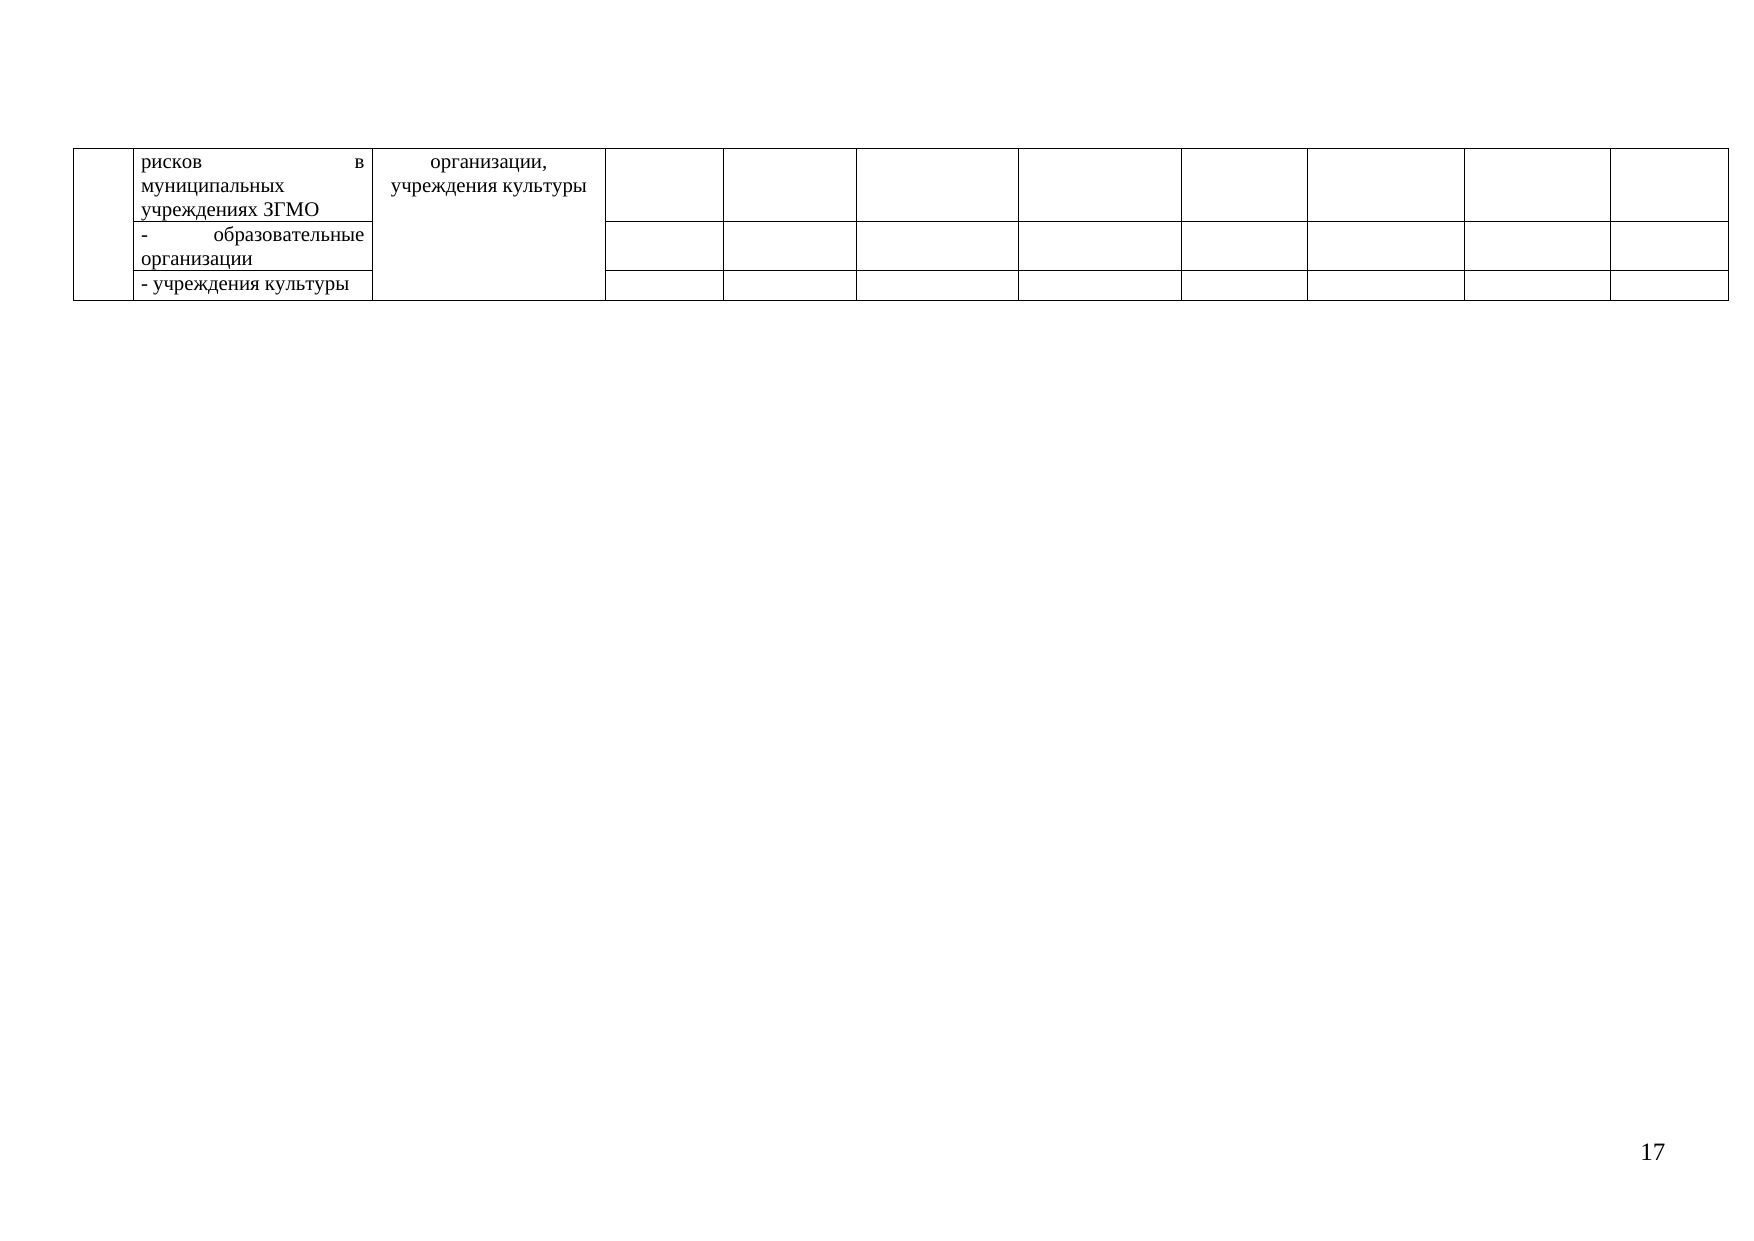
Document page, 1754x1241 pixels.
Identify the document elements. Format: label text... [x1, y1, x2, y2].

table_cell [1465, 222, 1610, 270]
table_cell [1611, 222, 1728, 270]
table_cell [1465, 149, 1610, 221]
table_cell [1019, 271, 1181, 299]
table_cell [1611, 149, 1728, 221]
table_cell [1182, 222, 1307, 270]
table_cell - образовательные организации [134, 222, 372, 270]
table_cell [857, 271, 1018, 299]
table_cell 7 [74, 149, 133, 299]
table_cell [724, 222, 856, 270]
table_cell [134, 149, 372, 221]
table_cell [1182, 149, 1307, 221]
table_cell [724, 271, 856, 299]
table_cell [606, 271, 723, 299]
table_cell - учреждения культуры [134, 271, 372, 299]
table_cell [1182, 271, 1307, 299]
table_cell [1465, 271, 1610, 299]
table_cell [724, 149, 856, 221]
table_cell [857, 149, 1018, 221]
table_cell [1019, 149, 1181, 221]
table_cell [1019, 222, 1181, 270]
table_cell [1308, 222, 1464, 270]
table_cell [1308, 149, 1464, 221]
table_cell [606, 149, 723, 221]
table_cell [1308, 271, 1464, 299]
table_cell [1611, 271, 1728, 299]
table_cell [373, 149, 605, 299]
table_cell [857, 222, 1018, 270]
table_cell [606, 222, 723, 270]
